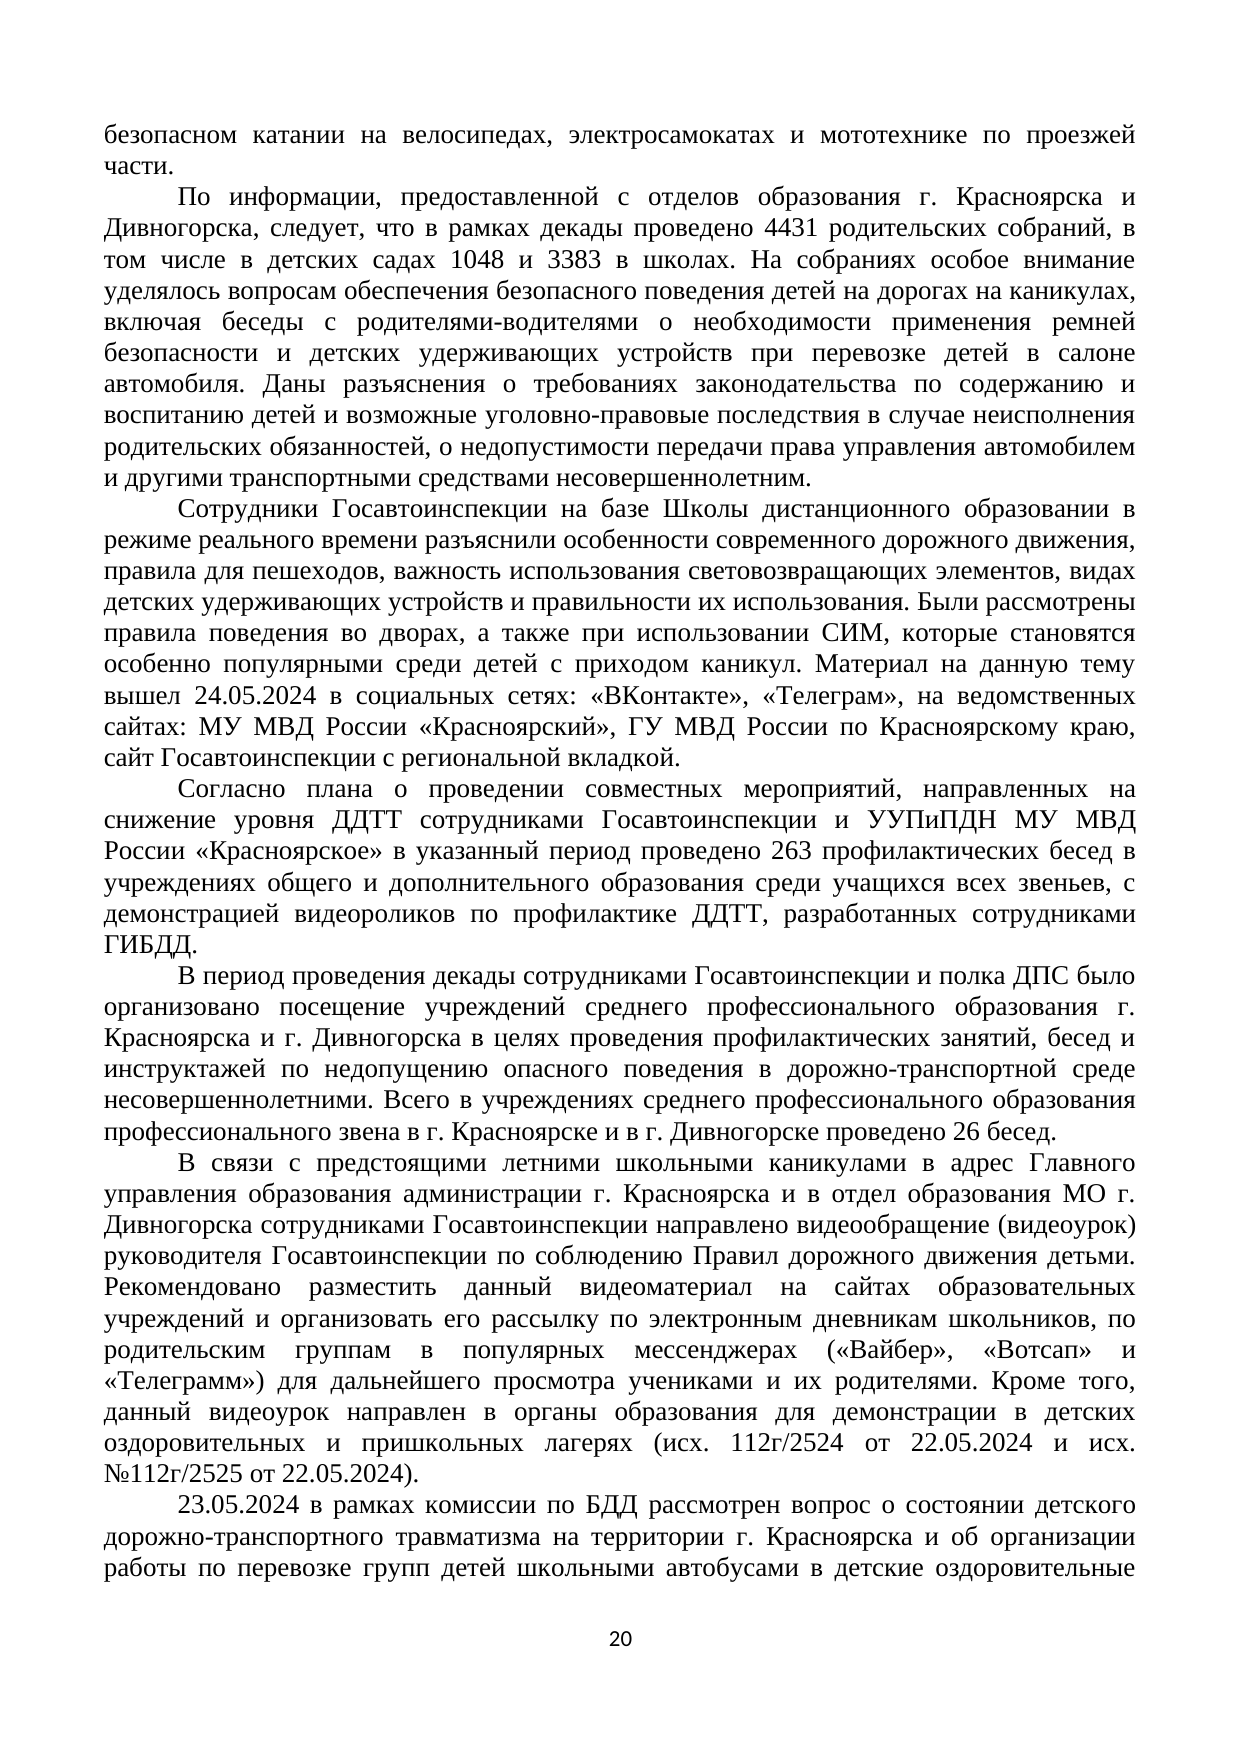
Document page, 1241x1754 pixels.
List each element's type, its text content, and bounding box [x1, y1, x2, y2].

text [103, 1488, 1137, 1582]
text Согласно плана о проведении совместных мероприятий, направленных на снижение уровня ДДТТ сотрудниками Госавтоинспекции и УУПиПДН МУ МВД России «Красноярское» в указанный период проведено 263 профилактических бесед в учреждениях общего и дополнительного образования среди учащихся всех звеньев, с демонстрацией видеороликов по профилактике ДДТТ, разработанных сотрудниками ГИБДД. [103, 772, 1137, 959]
text В период проведения декады сотрудниками Госавтоинспекции и полка ДПС было организовано посещение учреждений среднего профессионального образования г. Красноярска и г. Дивногорска в целях проведения профилактических занятий, бесед и инструктажей по недопущению опасного поведения в дорожно-транспортной среде несовершеннолетними. Всего в учреждениях среднего профессионального образования профессионального звена в г. Красноярске и в г. Дивногорске проведено 26 бесед. [103, 959, 1137, 1146]
text Сотрудники Госавтоинспекции на базе Школы дистанционного образовании в режиме реального времени разъяснили особенности современного дорожного движения, правила для пешеходов, важность использования световозвращающих элементов, видах детских удерживающих устройств и правильности их использования. Были рассмотрены правила поведения во дворах, а также при использовании СИМ, которые становятся особенно популярными среди детей с приходом каникул. Материал на данную тему вышел 24.05.2024 в социальных сетях: «ВКонтакте», «Телеграм», на ведомственных сайтах: МУ МВД России «Красноярский», ГУ МВД России по Красноярскому краю, сайт Госавтоинспекции с региональной вкладкой. [103, 492, 1137, 772]
text В связи с предстоящими летними школьными каникулами в адрес Главного управления образования администрации г. Красноярска и в отдел образования МО г. Дивногорска сотрудниками Госавтоинспекции направлено видеообращение (видеоурок) руководителя Госавтоинспекции по соблюдению Правил дорожного движения детьми. Рекомендовано разместить данный видеоматериал на сайтах образовательных учреждений и организовать его рассылку по электронным дневникам школьников, по родительским группам в популярных мессенджерах («Вайбер», «Вотсап» и «Телеграмм») для дальнейшего просмотра учениками и их родителями. Кроме того, данный видеоурок направлен в органы образования для демонстрации в детских оздоровительных и пришкольных лагерях (исх. 112г/2524 от 22.05.2024 и исх. №112г/2525 от 22.05.2024). [103, 1146, 1137, 1488]
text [103, 118, 1137, 180]
text По информации, предоставленной с отделов образования г. Красноярска и Дивногорска, следует, что в рамках декады проведено 4431 родительских собраний, в том числе в детских садах 1048 и 3383 в школах. На собраниях особое внимание уделялось вопросам обеспечения безопасного поведения детей на дорогах на каникулах, включая беседы с родителями-водителями о необходимости применения ремней безопасности и детских удерживающих устройств при перевозке детей в салоне автомобиля. Даны разъяснения о требованиях законодательства по содержанию и воспитанию детей и возможные уголовно-правовые последствия в случае неисполнения родительских обязанностей, о недопустимости передачи права управления автомобилем и другими транспортными средствами несовершеннолетним. [103, 180, 1137, 492]
